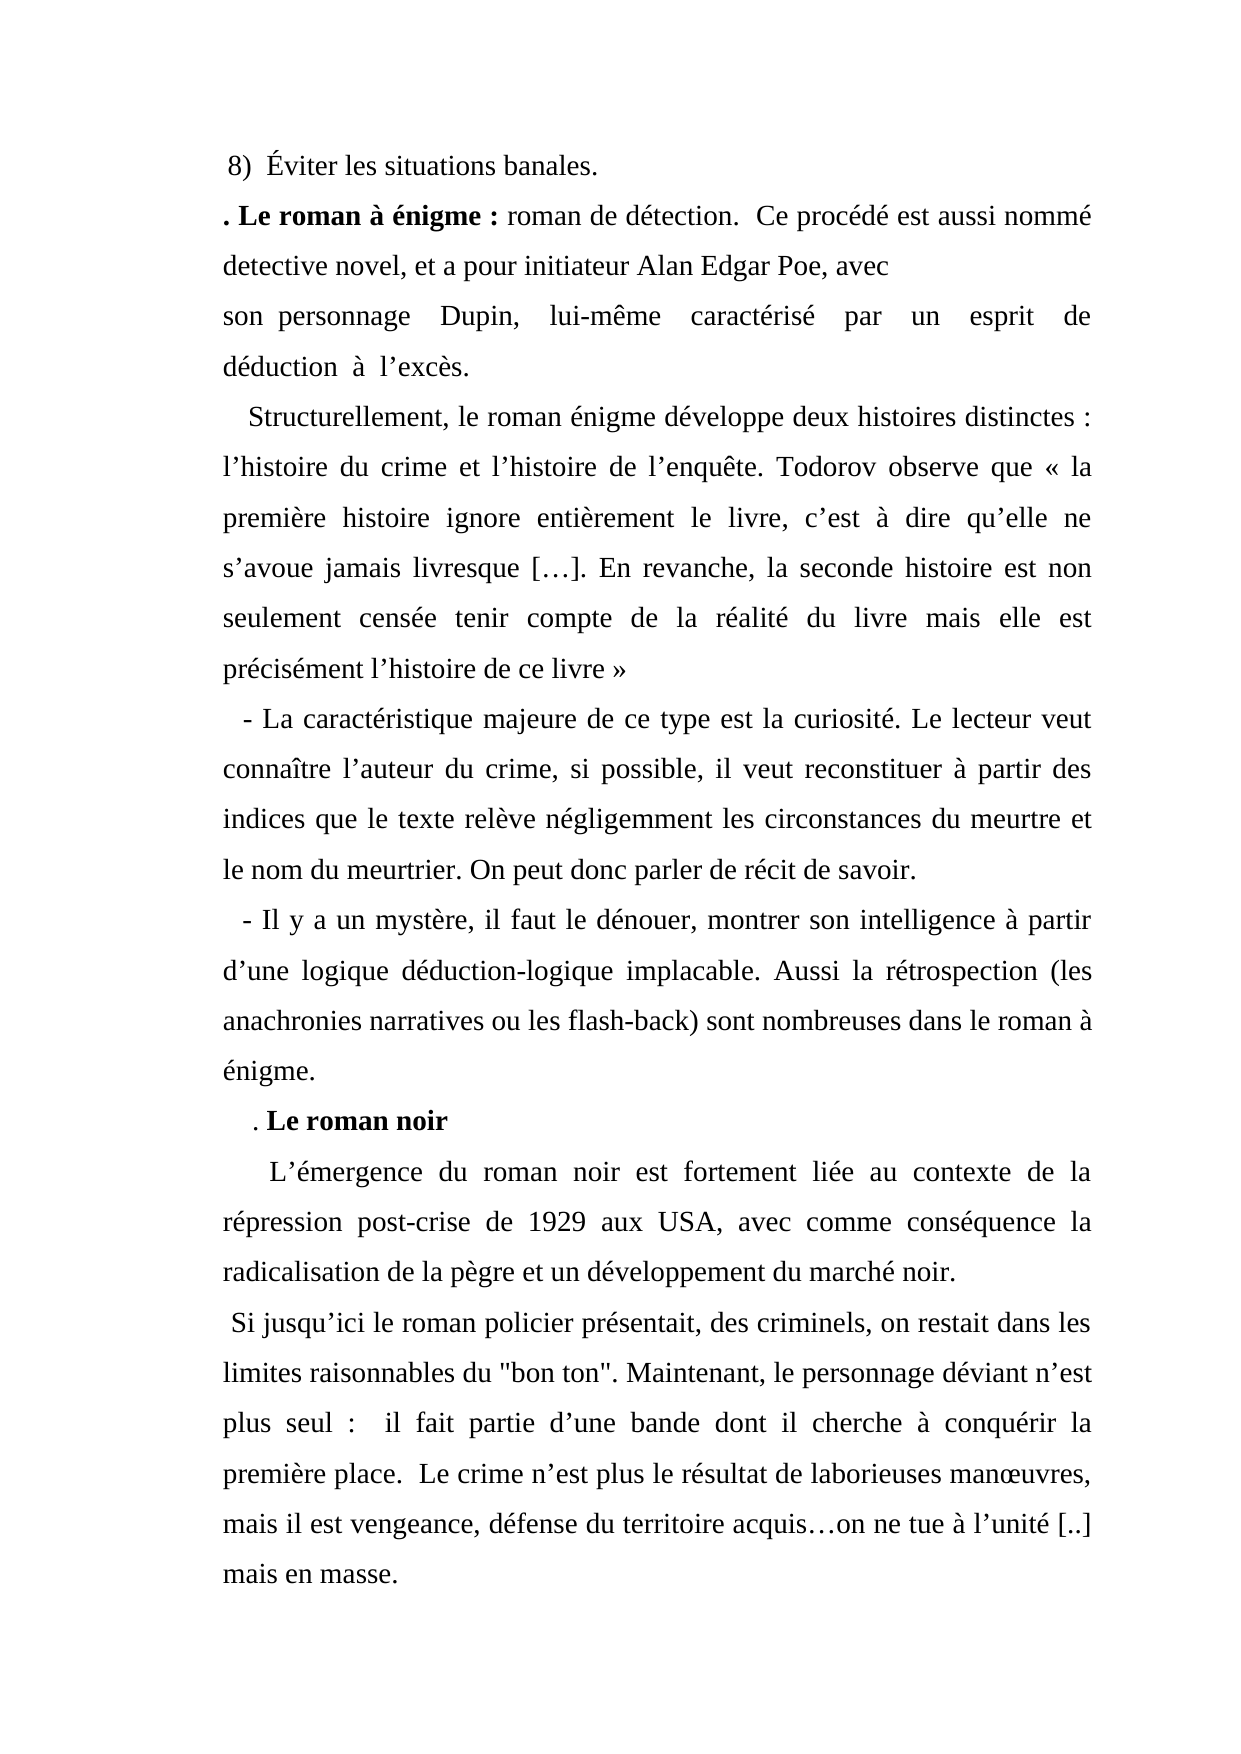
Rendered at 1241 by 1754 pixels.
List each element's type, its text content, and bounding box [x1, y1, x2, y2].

list . Le roman à énigme : roman de détection. Ce procédé est aussi nommé detective novel, et a pour initiateur Alan Edgar Poe, avec [223, 198, 1093, 282]
list - La caractéristique majeure de ce type est la curiosité. Le lecteur veut connaître l’auteur du crime, si possible, il veut reconstituer à partir des indices que le texte relève négligemment les circonstances du meurtre et le nom du meurtrier. On peut donc parler de récit de savoir. [223, 701, 1093, 886]
list . Le roman noir [223, 1103, 1093, 1137]
list - Il y a un mystère, il faut le dénouer, montrer son intelligence à partir d’une logique déduction-logique implacable. Aussi la rétrospection (les anachronies narratives ou les flash-back) sont nombreuses dans le roman à énigme. [223, 902, 1093, 1087]
list L’émergence du roman noir est fortement liée au contexte de la répression post-crise de 1929 aux USA, avec comme conséquence la radicalisation de la pègre et un développement du marché noir. [223, 1154, 1093, 1288]
list son personnage Dupin, lui-même caractérisé par un esprit de déduction à l’excès. [223, 298, 1093, 382]
list 8) Éviter les situations banales. [227, 148, 1093, 181]
list Structurellement, le roman énigme développe deux histoires distinctes : l’histoire du crime et l’histoire de l’enquête. Todorov observe que « la première histoire ignore entièrement le livre, c’est à dire qu’elle ne s’avoue jamais livresque […]. En revanche, la seconde histoire est non seulement censée tenir compte de la réalité du livre mais elle est précisément l’histoire de ce livre » [223, 399, 1093, 684]
list Si jusqu’ici le roman policier présentait, des criminels, on restait dans les limites raisonnables du "bon ton". Maintenant, le personnage déviant n’est plus seul : il fait partie d’une bande dont il cherche à conquérir la première place. Le crime n’est plus le résultat de laborieuses manœuvres, mais il est vengeance, défense du territoire acquis…on ne tue à l’unité [..] mais en masse. [223, 1305, 1093, 1590]
